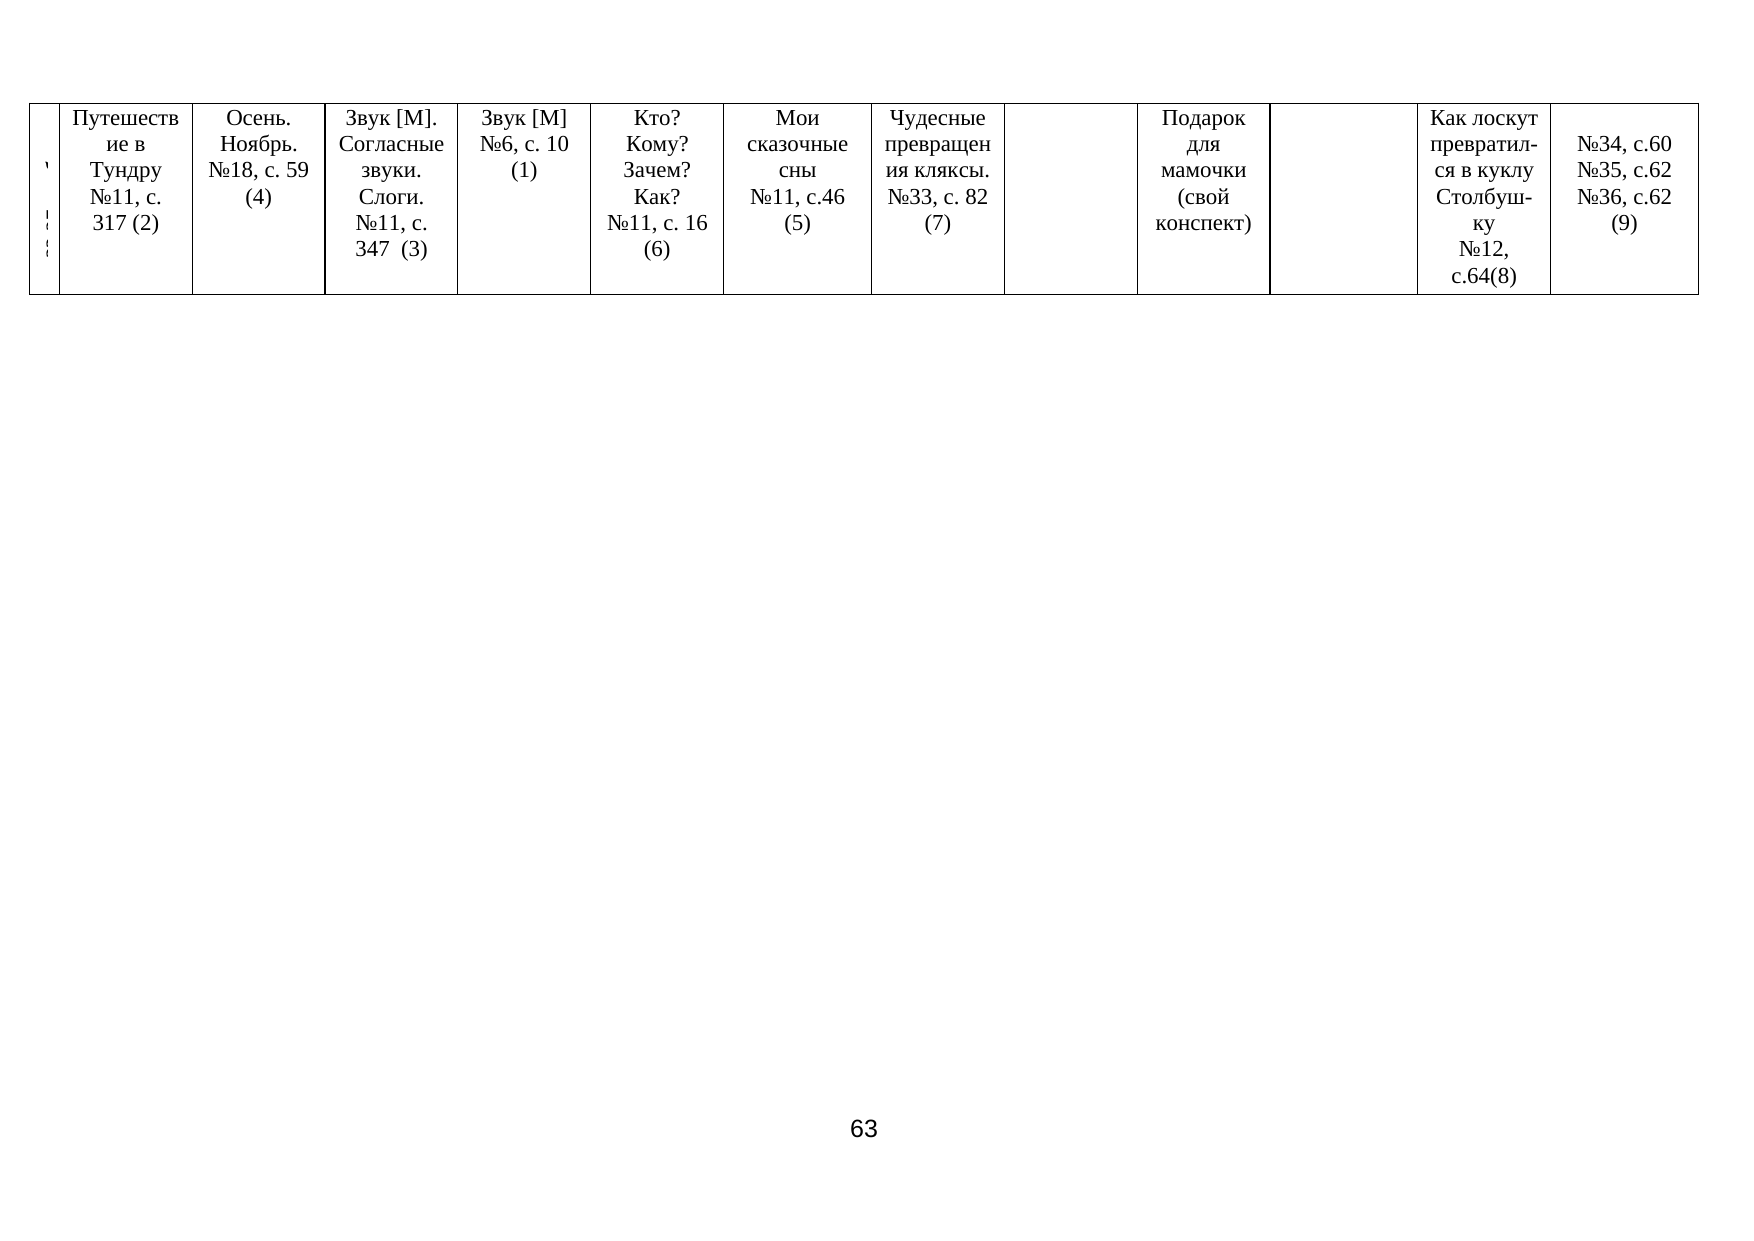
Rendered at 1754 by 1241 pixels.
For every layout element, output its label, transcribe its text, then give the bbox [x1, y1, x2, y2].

table_cell Путешествие в Тундру №11, с. 317 (2) [60, 104, 192, 294]
table_cell Кто? Кому? Зачем? Как? №11, с. 16 (6) [591, 104, 723, 294]
table_cell [1271, 104, 1417, 294]
table_cell Осень. Ноябрь. №18, с. 59 (4) [193, 104, 324, 294]
table_cell 23-27 ноября [30, 104, 59, 294]
table_cell Звук [М] №6, с. 10 (1) [458, 104, 590, 294]
table_cell Как лоскут превратил-ся в куклу Столбуш-ку №12, с.64(8) [1418, 104, 1550, 294]
table_cell Звук [М]. Согласные звуки. Слоги. №11, с. 347 (3) [326, 104, 457, 294]
table_cell [1005, 104, 1137, 294]
table_cell Подарок для мамочки (свой конспект) [1138, 104, 1269, 294]
table_cell Мои сказочные сны №11, с.46 (5) [724, 104, 871, 294]
table_cell Чудесные превращения кляксы. №33, с. 82 (7) [872, 104, 1004, 294]
table_cell №34, с.60 №35, с.62 №36, с.62 (9) [1551, 104, 1698, 294]
